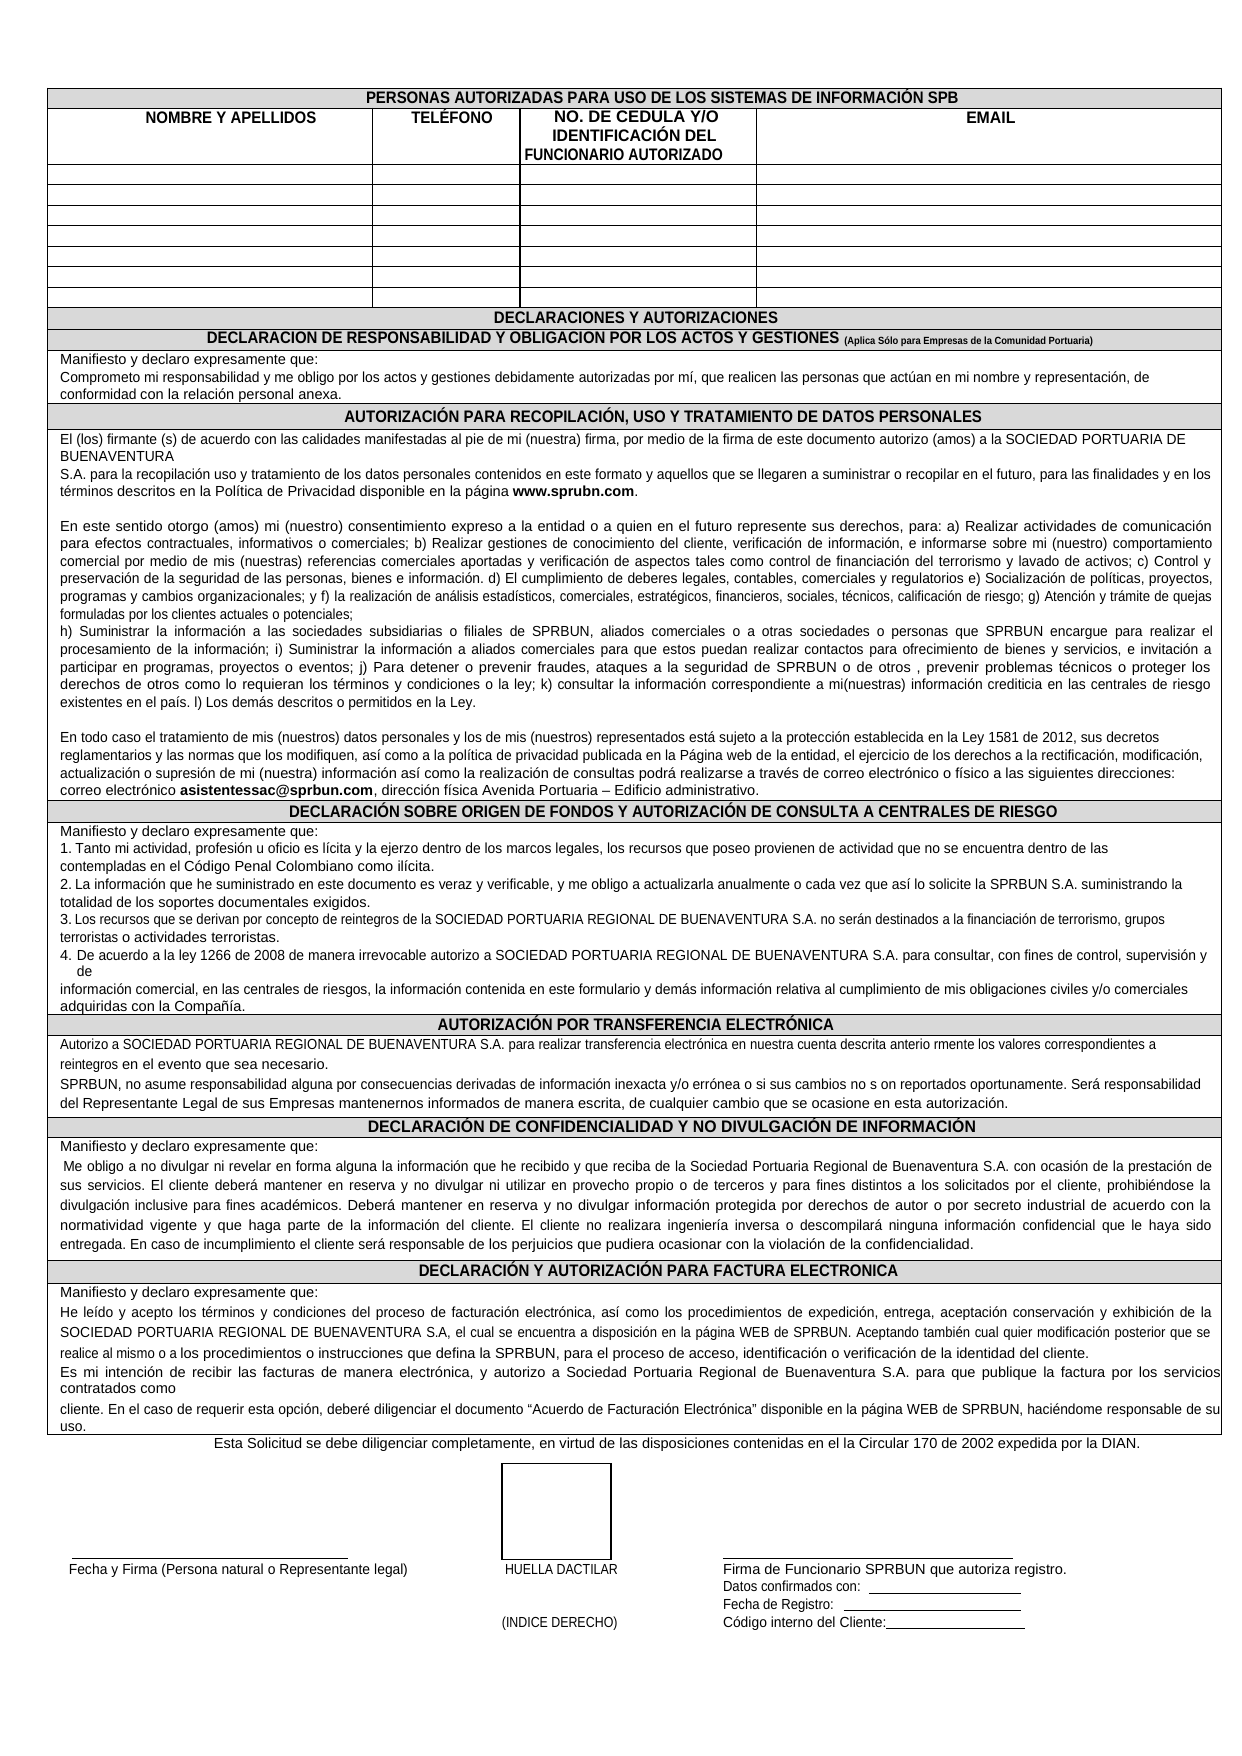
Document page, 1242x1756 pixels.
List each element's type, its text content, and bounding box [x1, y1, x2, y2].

table_cell [757, 206, 1221, 225]
table_cell Manifiesto y declaro expresamente que: Comprometo mi responsabilidad y me obligo por los actos y gestiones debidamente autorizadas por mí, que realicen las personas que actúan en mi nombre y representación, de conformidad con la relación personal anexa. [48, 351, 1221, 403]
table_cell [521, 185, 756, 204]
table_cell [757, 288, 1221, 307]
table_cell [48, 206, 372, 225]
table_cell [373, 185, 519, 204]
text (INDICE DERECHO) Código interno del Cliente: [502, 1613, 1239, 1630]
text Esta Solicitud se debe diligenciar completamente, en virtud de las disposiciones contenidas en el la Circular 170 de 2002 expedida por la DIAN. [214, 1435, 1239, 1452]
table_cell [373, 206, 519, 225]
table_cell [521, 247, 756, 266]
table_cell DECLARACIONES Y AUTORIZACIONES [48, 308, 1221, 329]
text Fecha y Firma (Persona natural o Representante legal) HUELLA DACTILAR Firma de Funcionario SPRBUN que autoriza registro. [69, 1452, 1239, 1577]
table_cell AUTORIZACIÓN PARA RECOPILACIÓN, USO Y TRATAMIENTO DE DATOS PERSONALES [48, 404, 1221, 429]
table_cell Manifiesto y declaro expresamente que: He leído y acepto los términos y condiciones del proceso de facturación electrónica, así como los procedimientos de expedición, entrega, aceptación conservación y exhibición de la SOCIEDAD PORTUARIA REGIONAL DE BUENAVENTURA S.A, el cual se encuentra a disposición en la página WEB de SPRBUN. Aceptando también cual quier modificación posterior que se realice al mismo o a los procedimientos o instrucciones que defina la SPRBUN, para el proceso de acceso, identificación o verificación de la identidad del cliente. Es mi intención de recibir las facturas de manera electrónica, y autorizo a Sociedad Portuaria Regional de Buenaventura S.A. para que publique la factura por los servicios contratados como cliente. En el caso de requerir esta opción, deberé diligenciar el documento “Acuerdo de Facturación Electrónica” disponible en la página WEB de SPRBUN, haciéndome responsable de su uso. [48, 1284, 1221, 1434]
table_header PERSONAS AUTORIZADAS PARA USO DE LOS SISTEMAS DE INFORMACIÓN SPB [48, 89, 1221, 108]
table_cell TELÉFONO [373, 109, 519, 164]
table_cell [48, 185, 372, 204]
table_cell DECLARACIÓN DE CONFIDENCIALIDAD Y NO DIVULGACIÓN DE INFORMACIÓN [48, 1118, 1221, 1137]
table_cell [48, 247, 372, 266]
table_cell [48, 226, 372, 246]
table_cell [373, 288, 519, 307]
table_cell [48, 267, 372, 287]
table_cell [521, 267, 756, 287]
table_cell [373, 165, 519, 184]
table_cell NOMBRE Y APELLIDOS [48, 109, 372, 164]
table_cell EMAIL [757, 109, 1221, 164]
table_cell [757, 226, 1221, 246]
table_cell [48, 288, 372, 307]
table_cell DECLARACIÓN Y AUTORIZACIÓN PARA FACTURA ELECTRONICA [48, 1261, 1221, 1283]
table_cell DECLARACIÓN SOBRE ORIGEN DE FONDOS Y AUTORIZACIÓN DE CONSULTA A CENTRALES DE RIESGO [48, 801, 1221, 822]
table_cell [373, 247, 519, 266]
table_cell [48, 165, 372, 184]
table_cell [521, 206, 756, 225]
table_cell [521, 288, 756, 307]
table_cell [521, 165, 756, 184]
table_cell [757, 185, 1221, 204]
table_cell Autorizo a SOCIEDAD PORTUARIA REGIONAL DE BUENAVENTURA S.A. para realizar transferencia electrónica en nuestra cuenta descrita anterio rmente los valores correspondientes a reintegros en el evento que sea necesario. SPRBUN, no asume responsabilidad alguna por consecuencias derivadas de información inexacta y/o errónea o si sus cambios no s on reportados oportunamente. Será responsabilidad del Representante Legal de sus Empresas mantenernos informados de manera escrita, de cualquier cambio que se ocasione en esta autorización. [48, 1036, 1221, 1117]
table_cell DECLARACION DE RESPONSABILIDAD Y OBLIGACION POR LOS ACTOS Y GESTIONES (Aplica Sólo para Empresas de la Comunidad Portuaria) [48, 330, 1221, 350]
table_cell [757, 247, 1221, 266]
text Datos confirmados con: Fecha de Registro: [723, 1578, 1022, 1612]
table_cell AUTORIZACIÓN POR TRANSFERENCIA ELECTRÓNICA [48, 1015, 1221, 1035]
table_cell NO. DE CEDULA Y/O IDENTIFICACIÓN DEL FUNCIONARIO AUTORIZADO [521, 109, 756, 164]
table_cell Manifiesto y declaro expresamente que: Tanto mi actividad, profesión u oficio es lícita y la ejerzo dentro de los marcos legales, los recursos que poseo provienen de actividad que no se encuentra dentro de las contempladas en el Código Penal Colombiano como ilícita. La información que he suministrado en este documento es veraz y verificable, y me obligo a actualizarla anualmente o cada vez que así lo solicite la SPRBUN S.A. suministrando la totalidad de los soportes documentales exigidos. Los recursos que se derivan por concepto de reintegros de la SOCIEDAD PORTUARIA REGIONAL DE BUENAVENTURA S.A. no serán destinados a la financiación de terrorismo, grupos terroristas o actividades terroristas. De acuerdo a la ley 1266 de 2008 de manera irrevocable autorizo a SOCIEDAD PORTUARIA REGIONAL DE BUENAVENTURA S.A. para consultar, con fines de control, supervisión y de información comercial, en las centrales de riesgos, la información contenida en este formulario y demás información relativa al cumplimiento de mis obligaciones civiles y/o comerciales adquiridas con la Compañía. [48, 823, 1221, 1014]
table_cell [757, 165, 1221, 184]
table_cell [521, 226, 756, 246]
table_cell El (los) firmante (s) de acuerdo con las calidades manifestadas al pie de mi (nuestra) firma, por medio de la firma de este documento autorizo (amos) a la SOCIEDAD PORTUARIA DE BUENAVENTURA S.A. para la recopilación uso y tratamiento de los datos personales contenidos en este formato y aquellos que se llegaren a suministrar o recopilar en el futuro, para las finalidades y en los términos descritos en la Política de Privacidad disponible en la página www.sprubn.com. En este sentido otorgo (amos) mi (nuestro) consentimiento expreso a la entidad o a quien en el futuro represente sus derechos, para: a) Realizar actividades de comunicación para efectos contractuales, informativos o comerciales; b) Realizar gestiones de conocimiento del cliente, verificación de información, e informarse sobre mi (nuestro) comportamiento comercial por medio de mis (nuestras) referencias comerciales aportadas y verificación de aspectos tales como control de financiación del terrorismo y lavado de activos; c) Control y preservación de la seguridad de las personas, bienes e información. d) El cumplimiento de deberes legales, contables, comerciales y regulatorios e) Socialización de políticas, proyectos, programas y cambios organizacionales; y f) la realización de análisis estadísticos, comerciales, estratégicos, financieros, sociales, técnicos, calificación de riesgo; g) Atención y trámite de quejas formuladas por los clientes actuales o potenciales; h) Suministrar la información a las sociedades subsidiarias o filiales de SPRBUN, aliados comerciales o a otras sociedades o personas que SPRBUN encargue para realizar el procesamiento de la información; i) Suministrar la información a aliados comerciales para que estos puedan realizar contactos para ofrecimiento de bienes y servicios, e invitación a participar en programas, proyectos o eventos; j) Para detener o prevenir fraudes, ataques a la seguridad de SPRBUN o de otros , prevenir problemas técnicos o proteger los derechos de otros como lo requieran los términos y condiciones o la ley; k) consultar la información correspondiente a mi(nuestras) información crediticia en las centrales de riesgo existentes en el país. l) Los demás descritos o permitidos en la Ley. En todo caso el tratamiento de mis (nuestros) datos personales y los de mis (nuestros) representados está sujeto a la protección establecida en la Ley 1581 de 2012, sus decretos reglamentarios y las normas que los modifiquen, así como a la política de privacidad publicada en la Página web de la entidad, el ejercicio de los derechos a la rectificación, modificación, actualización o supresión de mi (nuestra) información así como la realización de consultas podrá realizarse a través de correo electrónico o físico a las siguientes direcciones: correo electrónico asistentessac@sprbun.com, dirección física Avenida Portuaria – Edificio administrativo. [48, 430, 1221, 800]
table_cell Manifiesto y declaro expresamente que: Me obligo a no divulgar ni revelar en forma alguna la información que he recibido y que reciba de la Sociedad Portuaria Regional de Buenaventura S.A. con ocasión de la prestación de sus servicios. El cliente deberá mantener en reserva y no divulgar ni utilizar en provecho propio o de terceros y para fines distintos a los solicitados por el cliente, prohibiéndose la divulgación inclusive para fines académicos. Deberá mantener en reserva y no divulgar información protegida por derechos de autor o por secreto industrial de acuerdo con la normatividad vigente y que haga parte de la información del cliente. El cliente no realizara ingeniería inversa o descompilará ninguna información confidencial que le haya sido entregada. En caso de incumplimiento el cliente será responsable de los perjuicios que pudiera ocasionar con la violación de la confidencialidad. [48, 1138, 1221, 1260]
table_cell [373, 226, 519, 246]
table_cell [757, 267, 1221, 287]
table_cell [373, 267, 519, 287]
